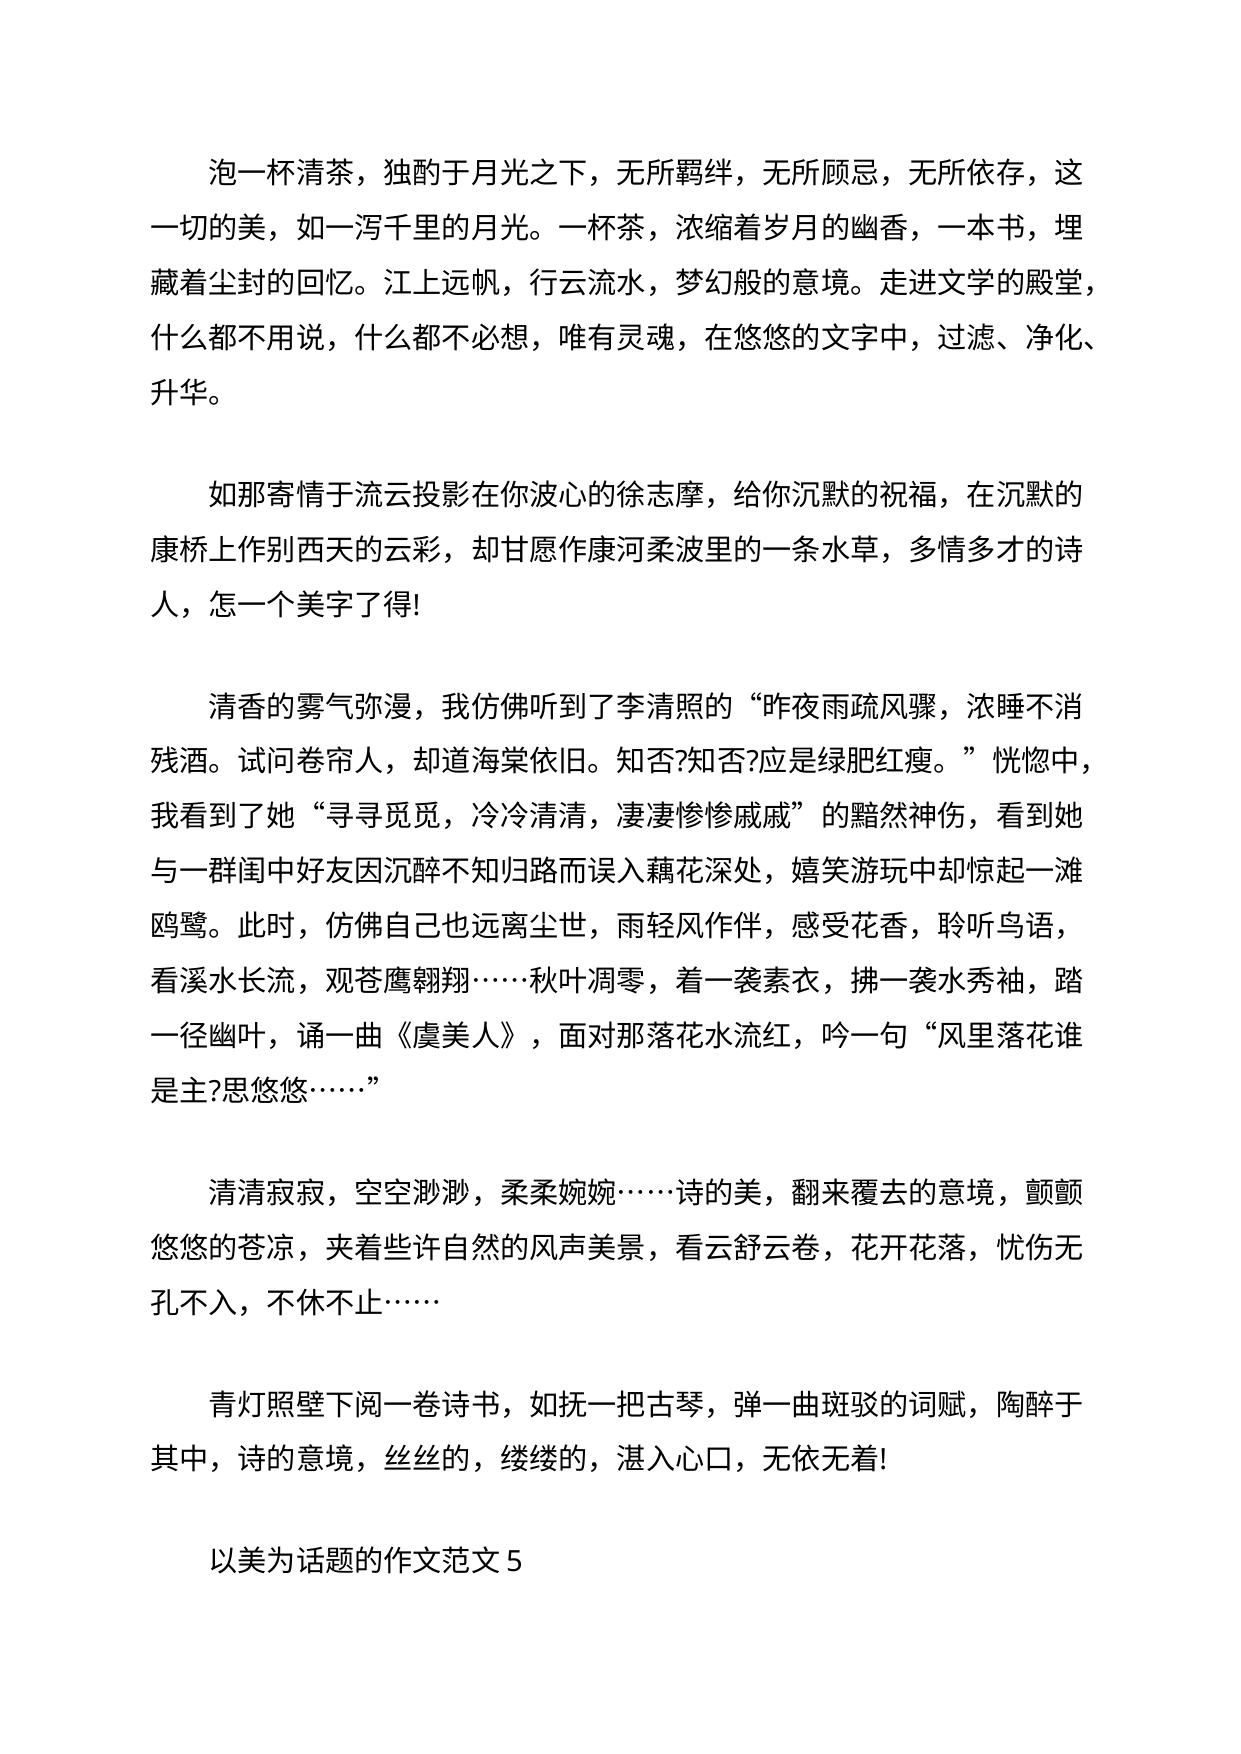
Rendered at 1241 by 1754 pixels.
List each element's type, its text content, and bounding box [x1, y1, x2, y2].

text 青灯照壁下阅一卷诗书，如抚一把古琴，弹一曲斑驳的词赋，陶醉于其中，诗的意境，丝丝的，缕缕的，湛入心口，无依无着! [150, 1381, 1090, 1478]
text 以美为话题的作文范文5 [150, 1538, 1090, 1580]
text 泡一杯清茶，独酌于月光之下，无所羁绊，无所顾忌，无所依存，这一切的美，如一泻千里的月光。一杯茶，浓缩着岁月的幽香，一本书，埋藏着尘封的回忆。江上远帆，行云流水，梦幻般的意境。走进文学的殿堂，什么都不用说，什么都不必想，唯有灵魂，在悠悠的文字中，过滤、净化、升华。 [150, 150, 1090, 412]
text 清清寂寂，空空渺渺，柔柔婉婉……诗的美，翻来覆去的意境，颤颤悠悠的苍凉，夹着些许自然的风声美景，看云舒云卷，花开花落，忧伤无孔不入，不休不止…… [150, 1169, 1090, 1322]
text 如那寄情于流云投影在你波心的徐志摩，给你沉默的祝福，在沉默的康桥上作别西天的云彩，却甘愿作康河柔波里的一条水草，多情多才的诗人，怎一个美字了得! [150, 471, 1090, 623]
text 清香的雾气弥漫，我仿佛听到了李清照的“昨夜雨疏风骤，浓睡不消残酒。试问卷帘人，却道海棠依旧。知否?知否?应是绿肥红瘦。”恍惚中，我看到了她“寻寻觅觅，冷冷清清，凄凄惨惨戚戚”的黯然神伤，看到她与一群闺中好友因沉醉不知归路而误入藕花深处，嬉笑游玩中却惊起一滩鸥鹭。此时，仿佛自己也远离尘世，雨轻风作伴，感受花香，聆听鸟语，看溪水长流，观苍鹰翱翔……秋叶凋零，着一袭素衣，拂一袭水秀袖，踏一径幽叶，诵一曲《虞美人》，面对那落花水流红，吟一句“风里落花谁是主?思悠悠……” [150, 683, 1090, 1110]
